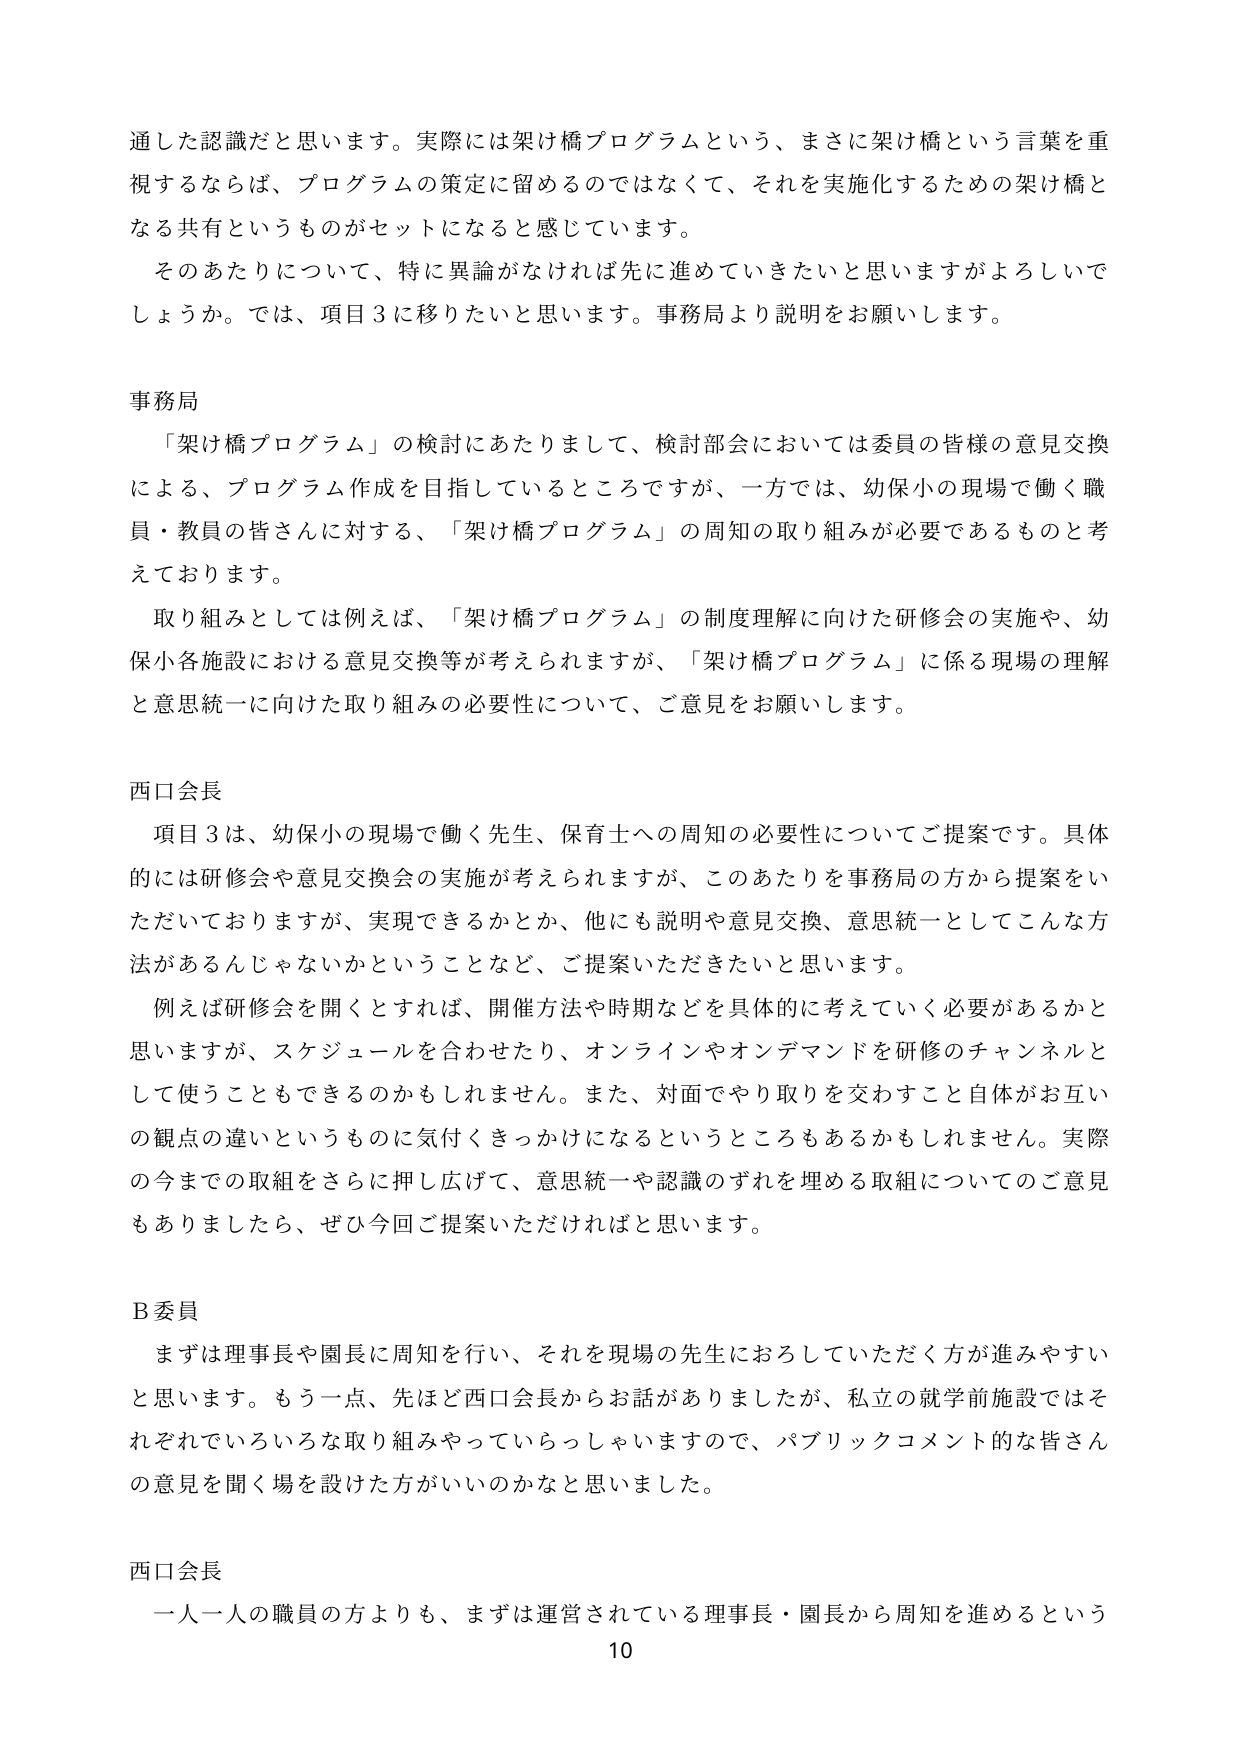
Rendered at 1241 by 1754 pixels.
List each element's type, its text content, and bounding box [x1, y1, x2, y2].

text 項目３は、幼保小の現場で働く先生、保育士への周知の必要性についてご提案です。具体的には研修会や意見交換会の実施が考えられますが、このあたりを事務局の方から提案をいただいておりますが、実現できるかとか、他にも説明や意見交換、意思統一としてこんな方法があるんじゃないかということなど、ご提案いただきたいと思います。 [129, 812, 1111, 985]
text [129, 1592, 1111, 1635]
text 例えば研修会を開くとすれば、開催方法や時期などを具体的に考えていく必要があるかと思いますが、スケジュールを合わせたり、オンラインやオンデマンドを研修のチャンネルとして使うこともできるのかもしれません。また、対面でやり取りを交わすこと自体がお互いの観点の違いというものに気付くきっかけになるというところもあるかもしれません。実際の今までの取組をさらに押し広げて、意思統一や認識のずれを埋める取組についてのご意見もありましたら、ぜひ今回ご提案いただければと思います。 [129, 985, 1111, 1245]
text 「架け橋プログラム」の検討にあたりまして、検討部会においては委員の皆様の意見交換による、プログラム作成を目指しているところですが、一方では、幼保小の現場で働く職員・教員の皆さんに対する、「架け橋プログラム」の周知の取り組みが必要であるものと考えております。 [129, 422, 1111, 595]
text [129, 118, 1111, 248]
text 取り組みとしては例えば、「架け橋プログラム」の制度理解に向けた研修会の実施や、幼保小各施設における意見交換等が考えられますが、「架け橋プログラム」に係る現場の理解と意思統一に向けた取り組みの必要性について、ご意見をお願いします。 [129, 595, 1111, 725]
text 事務局 [129, 378, 1111, 422]
text まずは理事長や園長に周知を行い、それを現場の先生におろしていただく方が進みやすいと思います。もう一点、先ほど西口会長からお話がありましたが、私立の就学前施設ではそれぞれでいろいろな取り組みやっていらっしゃいますので、パブリックコメント的な皆さんの意見を聞く場を設けた方がいいのかなと思いました。 [129, 1332, 1111, 1505]
text Ｂ委員 [129, 1288, 1111, 1332]
text そのあたりについて、特に異論がなければ先に進めていきたいと思いますがよろしいでしょうか。では、項目３に移りたいと思います。事務局より説明をお願いします。 [129, 248, 1111, 335]
text 西口会長 [129, 768, 1111, 812]
text 西口会長 [129, 1548, 1111, 1592]
